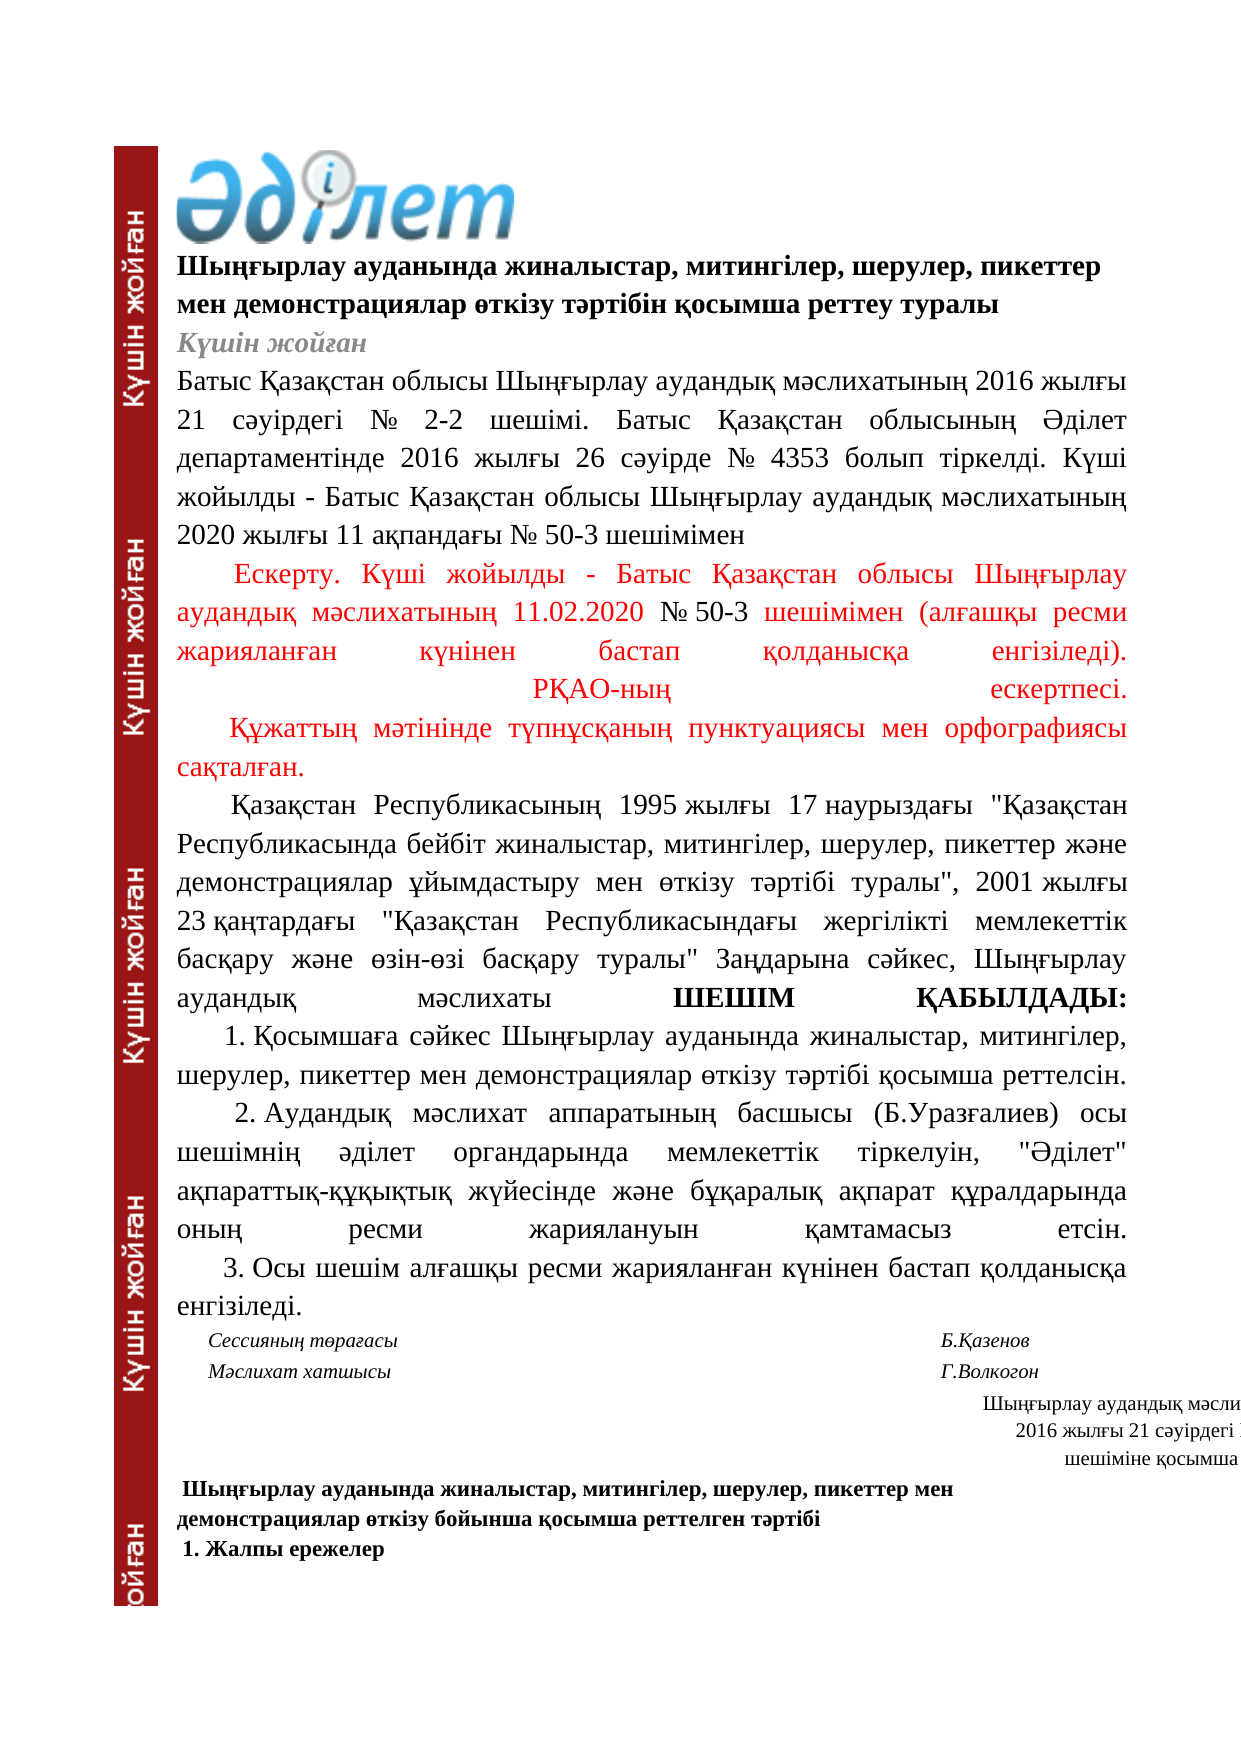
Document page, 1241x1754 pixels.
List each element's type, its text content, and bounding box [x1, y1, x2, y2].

table_header Шыңғырлау аудандық мәслихатының 2016 жылғы 21 сәуірдегі №2-2 шешіміне қосымша [912, 1389, 1240, 1475]
picture [114, 1562, 158, 1606]
text Күшін жойған [112, 325, 1128, 358]
text 1. Жалпы ережелер [112, 1536, 1128, 1562]
picture [114, 146, 158, 248]
picture [114, 551, 158, 556]
table_header [101, 1389, 912, 1475]
picture [114, 1532, 158, 1536]
picture [114, 1322, 158, 1327]
picture [176, 150, 515, 244]
table_cell Г.Волкогон [939, 1358, 1240, 1389]
picture [114, 358, 158, 363]
text Батыс Қазақстан облысы Шыңғырлау аудандық мәслихатының 2016 жылғы 21 сәуірдегі № 2-2 шешімі. Батыс Қазақстан облысының Әділет департаментінде 2016 жылғы 26 сәуірде № 4353 болып тіркелді. Күші жойылды - Батыс Қазақстан облысы Шыңғырлау аудандық мәслихатының 2020 жылғы 11 ақпандағы № 50-3 шешімімен [112, 363, 1128, 551]
table_header Сессияның төрағасы [101, 1327, 939, 1358]
text Шыңғырлау ауданында жиналыстар, митингілер, шерулер, пикеттер мен демонстрациялар өткізу бойынша қосымша реттелген тәртібі [112, 1475, 1128, 1532]
picture [114, 320, 158, 325]
table_header Б.Қазенов [939, 1327, 1240, 1358]
table_cell Мәслихат хатшысы [101, 1358, 939, 1389]
text Ескерту. Күші жойылды - Батыс Қазақстан облысы Шыңғырлау аудандық мәслихатының 11.02.2020 № 50-3 шешімімен (алғашқы ресми жарияланған күнінен бастап қолданысқа енгізіледі). РҚАО-ның ескертпесі. Құжаттың мәтінінде түпнұсқаның пунктуациясы мен орфографиясы сақталған. Қазақстан Республикасының 1995 жылғы 17 наурыздағы "Қазақстан Республикасында бейбіт жиналыстар, митингілер, шерулер, пикеттер және демонстрациялар ұйымдастыру мен өткізу тәртібі туралы", 2001 жылғы 23 қаңтардағы "Қазақстан Республикасындағы жергілікті мемлекеттік басқару және өзін-өзі басқару туралы" Заңдарына сәйкес, Шыңғырлау аудандық мәслихаты ШЕШІМ ҚАБЫЛДАДЫ: 1. Қосымшаға сәйкес Шыңғырлау ауданында жиналыстар, митингілер, шерулер, пикеттер мен демонстрациялар өткізу тәртібі қосымша реттелсін. 2. Аудандық мәслихат аппаратының басшысы (Б.Уразғалиев) осы шешімнің әділет органдарында мемлекеттік тіркелуін, "Әділет" ақпараттық-құқықтық жүйесінде және бұқаралық ақпарат құралдарында оның ресми жариялануын қамтамасыз етсін. 3. Осы шешім алғашқы ресми жарияланған күнінен бастап қолданысқа енгізіледі. [112, 556, 1128, 1322]
text Шыңғырлау ауданында жиналыстар, митингілер, шерулер, пикеттер мен демонстрациялар өткізу тәртібін қосымша реттеу туралы [112, 248, 1128, 320]
